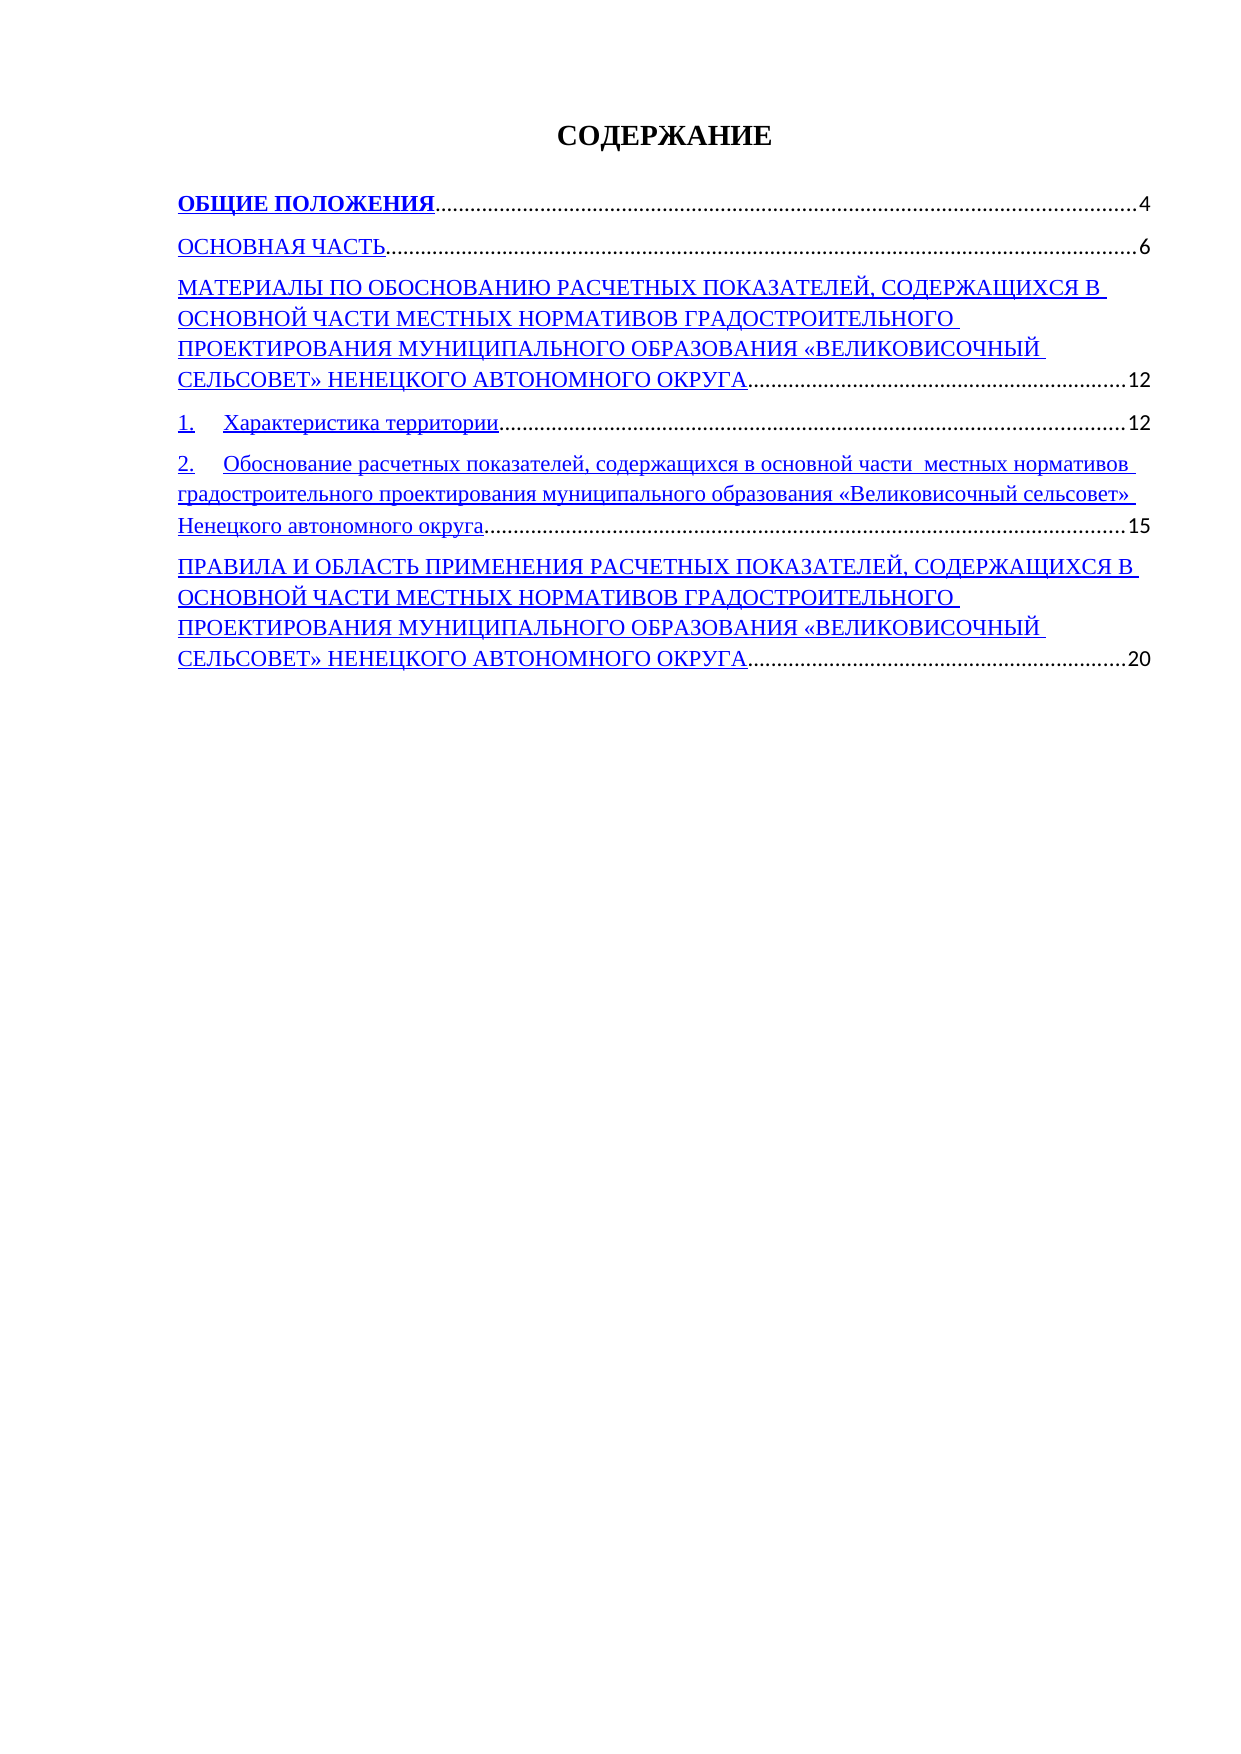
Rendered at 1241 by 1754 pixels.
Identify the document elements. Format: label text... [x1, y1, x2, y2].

text СОДЕРЖАНИЕ [177, 118, 1152, 152]
